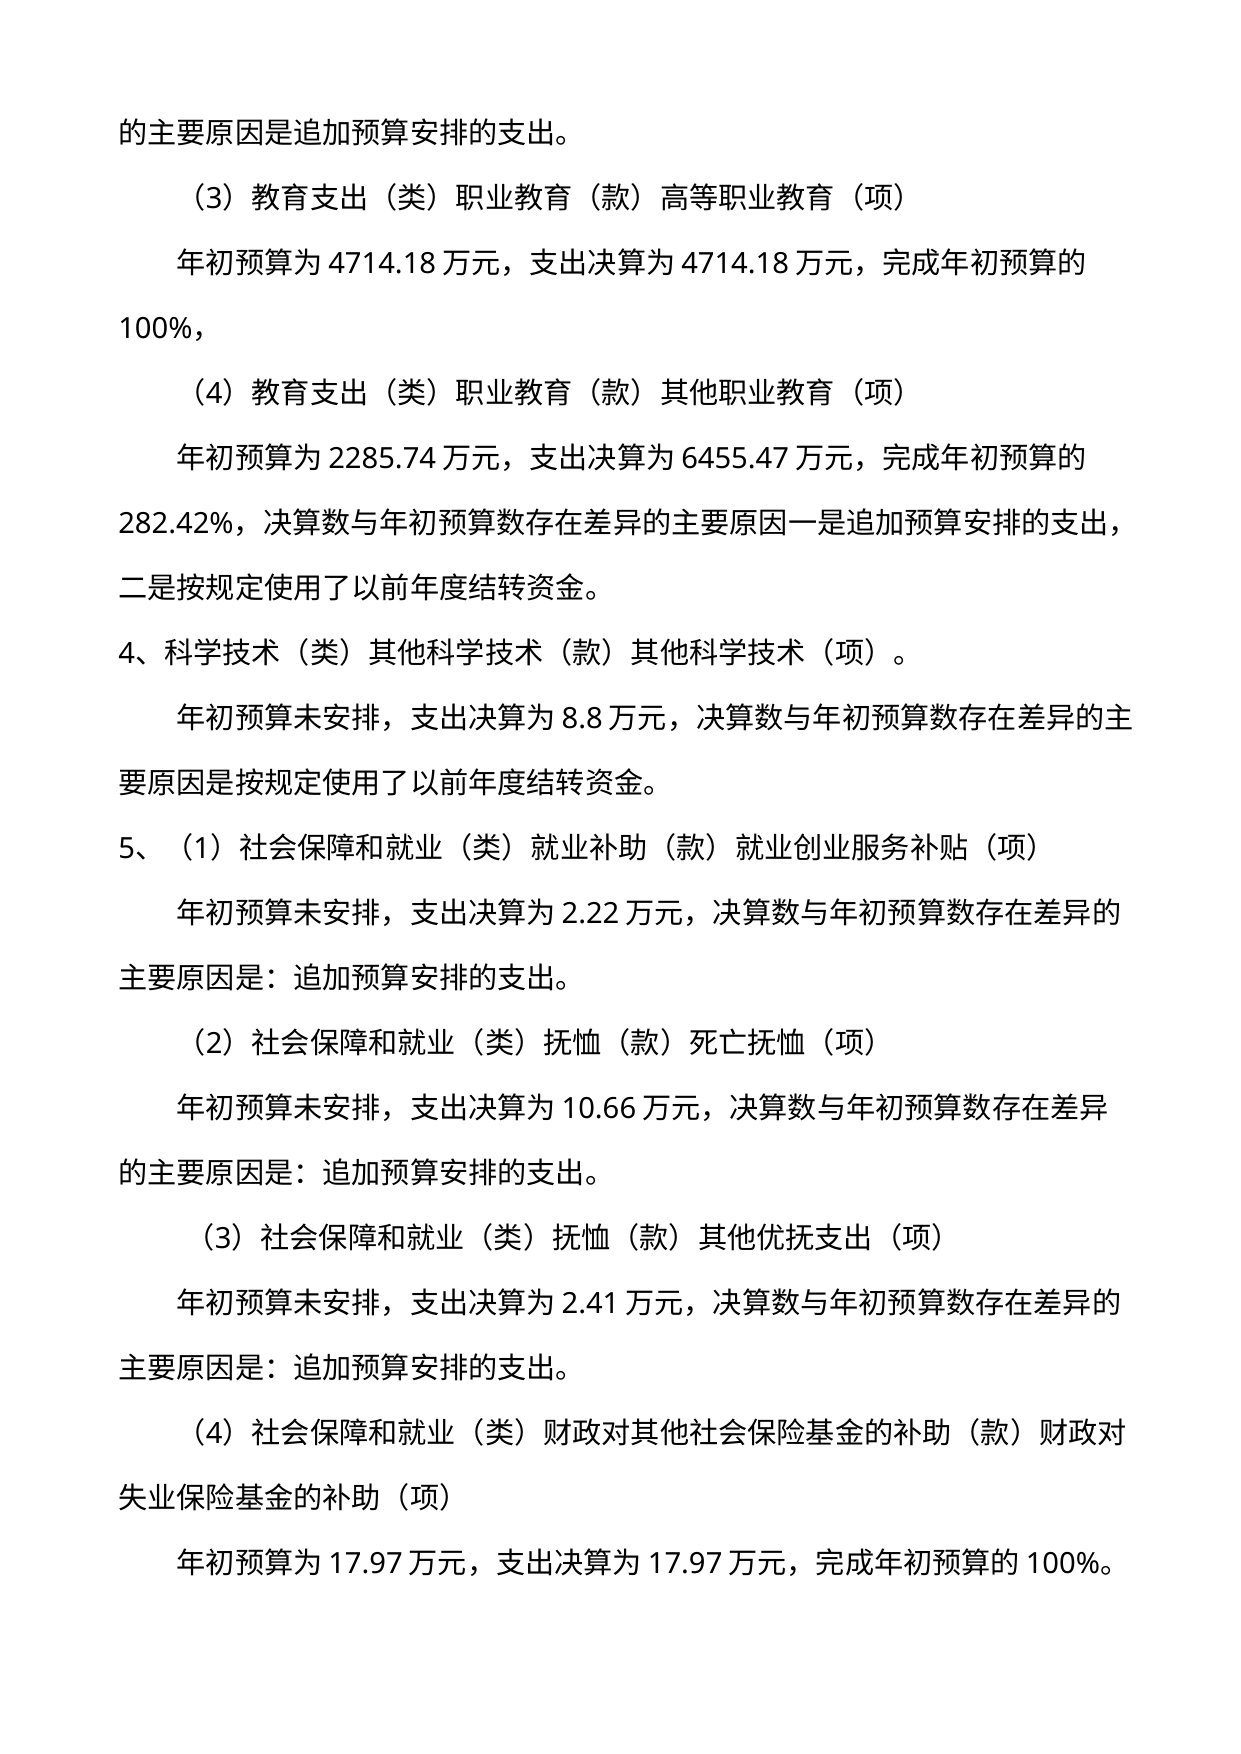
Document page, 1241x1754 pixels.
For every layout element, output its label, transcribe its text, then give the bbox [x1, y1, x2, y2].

text 年初预算未安排，支出决算为8.8万元，决算数与年初预算数存在差异的主要原因是按规定使用了以前年度结转资金。 [118, 683, 1134, 813]
text 年初预算为2285.74万元，支出决算为6455.47万元，完成年初预算的282.42%，决算数与年初预算数存在差异的主要原因一是追加预算安排的支出，二是按规定使用了以前年度结转资金。 [118, 423, 1134, 618]
text 5、（1）社会保障和就业（类）就业补助（款）就业创业服务补贴（项） [118, 813, 1134, 878]
text 年初预算为17.97万元，支出决算为17.97万元，完成年初预算的100%。 [118, 1528, 1134, 1593]
text 4、科学技术（类）其他科学技术（款）其他科学技术（项）。 [118, 618, 1134, 683]
text 年初预算未安排，支出决算为2.22万元，决算数与年初预算数存在差异的主要原因是：追加预算安排的支出。 [118, 878, 1134, 1008]
text 年初预算未安排，支出决算为10.66万元，决算数与年初预算数存在差异的主要原因是：追加预算安排的支出。 [118, 1073, 1134, 1203]
text （3）教育支出（类）职业教育（款）高等职业教育（项） [118, 163, 1134, 228]
text 年初预算为4714.18万元，支出决算为4714.18万元，完成年初预算的100%， [118, 228, 1134, 358]
text （4）教育支出（类）职业教育（款）其他职业教育（项） [118, 358, 1134, 423]
text （3）社会保障和就业（类）抚恤（款）其他优抚支出（项） [118, 1203, 1134, 1268]
text （2）社会保障和就业（类）抚恤（款）死亡抚恤（项） [118, 1008, 1134, 1073]
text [118, 98, 1134, 163]
text 年初预算未安排，支出决算为2.41万元，决算数与年初预算数存在差异的主要原因是：追加预算安排的支出。 [118, 1268, 1134, 1398]
text （4）社会保障和就业（类）财政对其他社会保险基金的补助（款）财政对失业保险基金的补助（项） [118, 1398, 1134, 1528]
